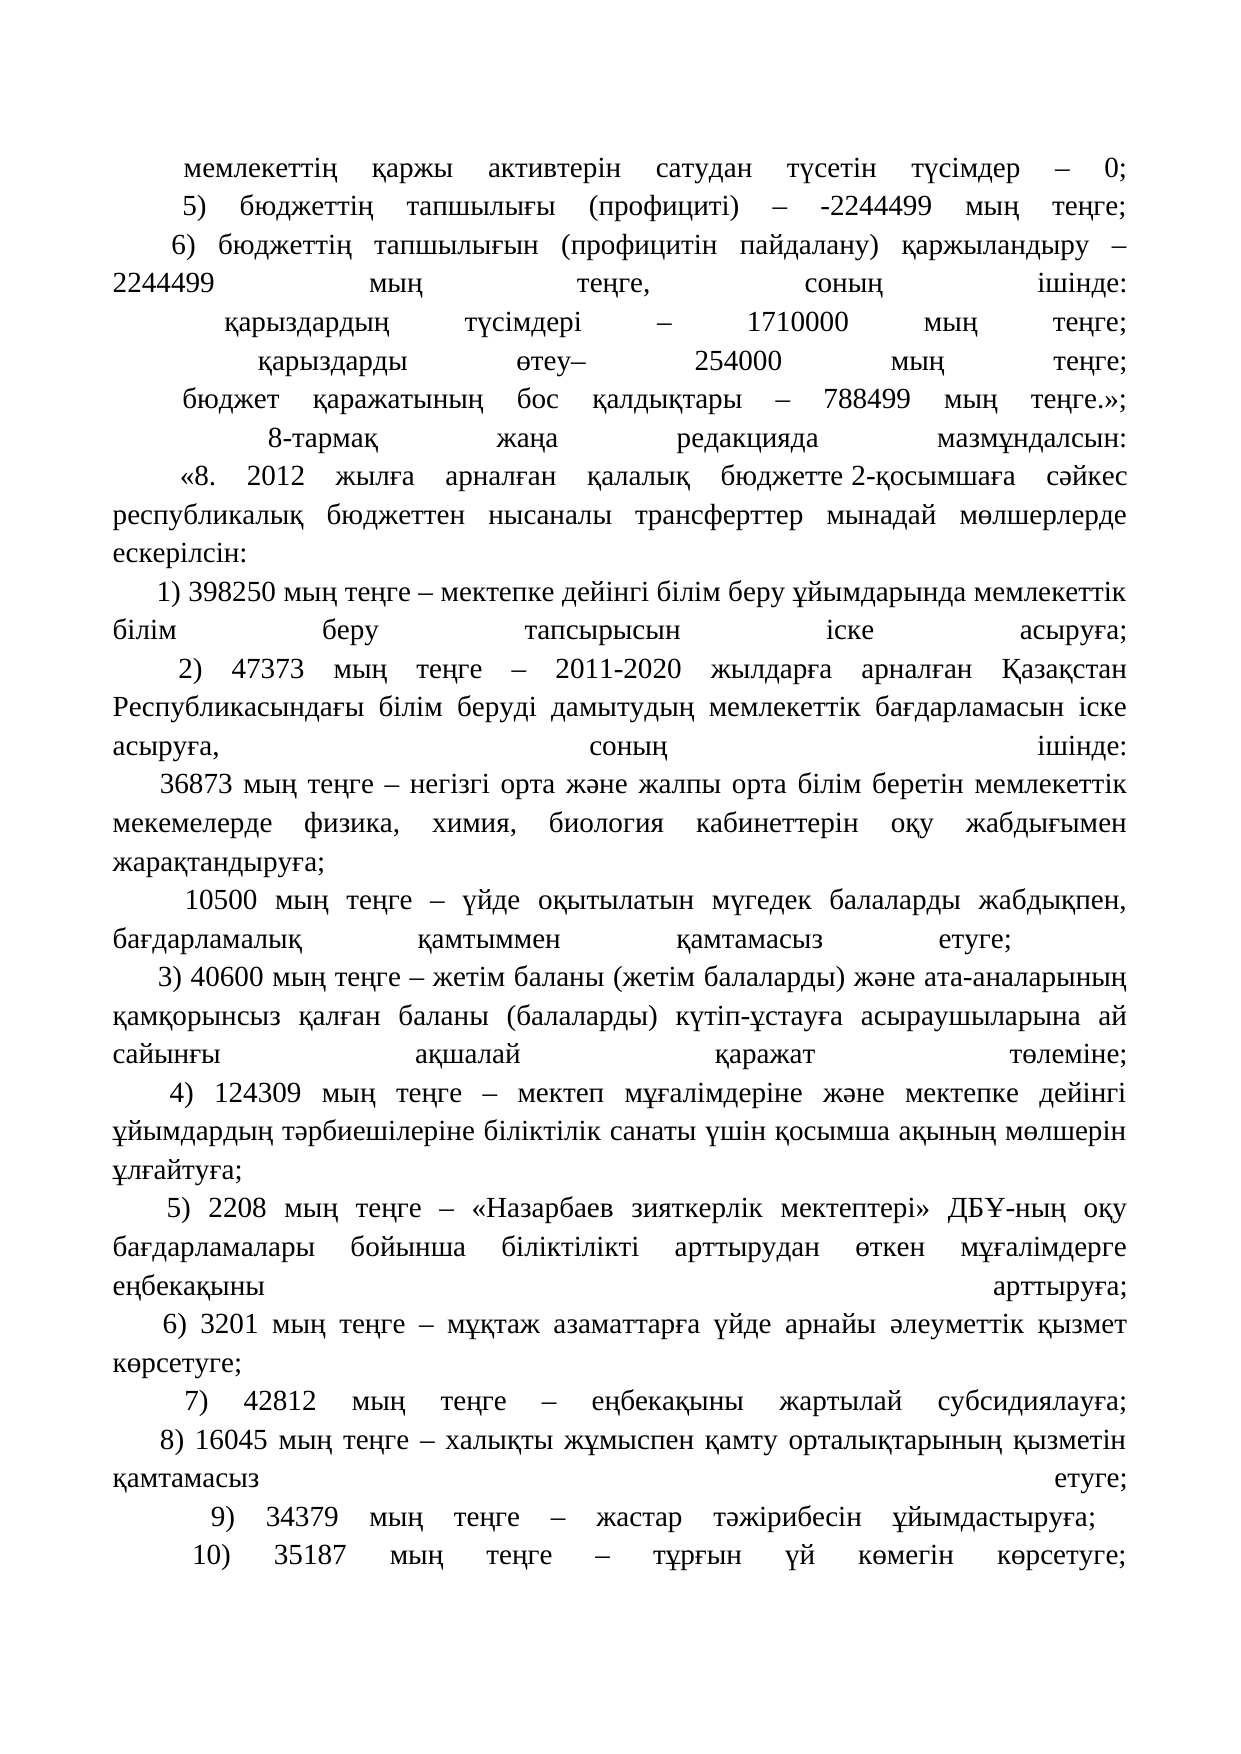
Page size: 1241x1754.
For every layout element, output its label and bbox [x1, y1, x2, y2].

text [112, 150, 1128, 1571]
